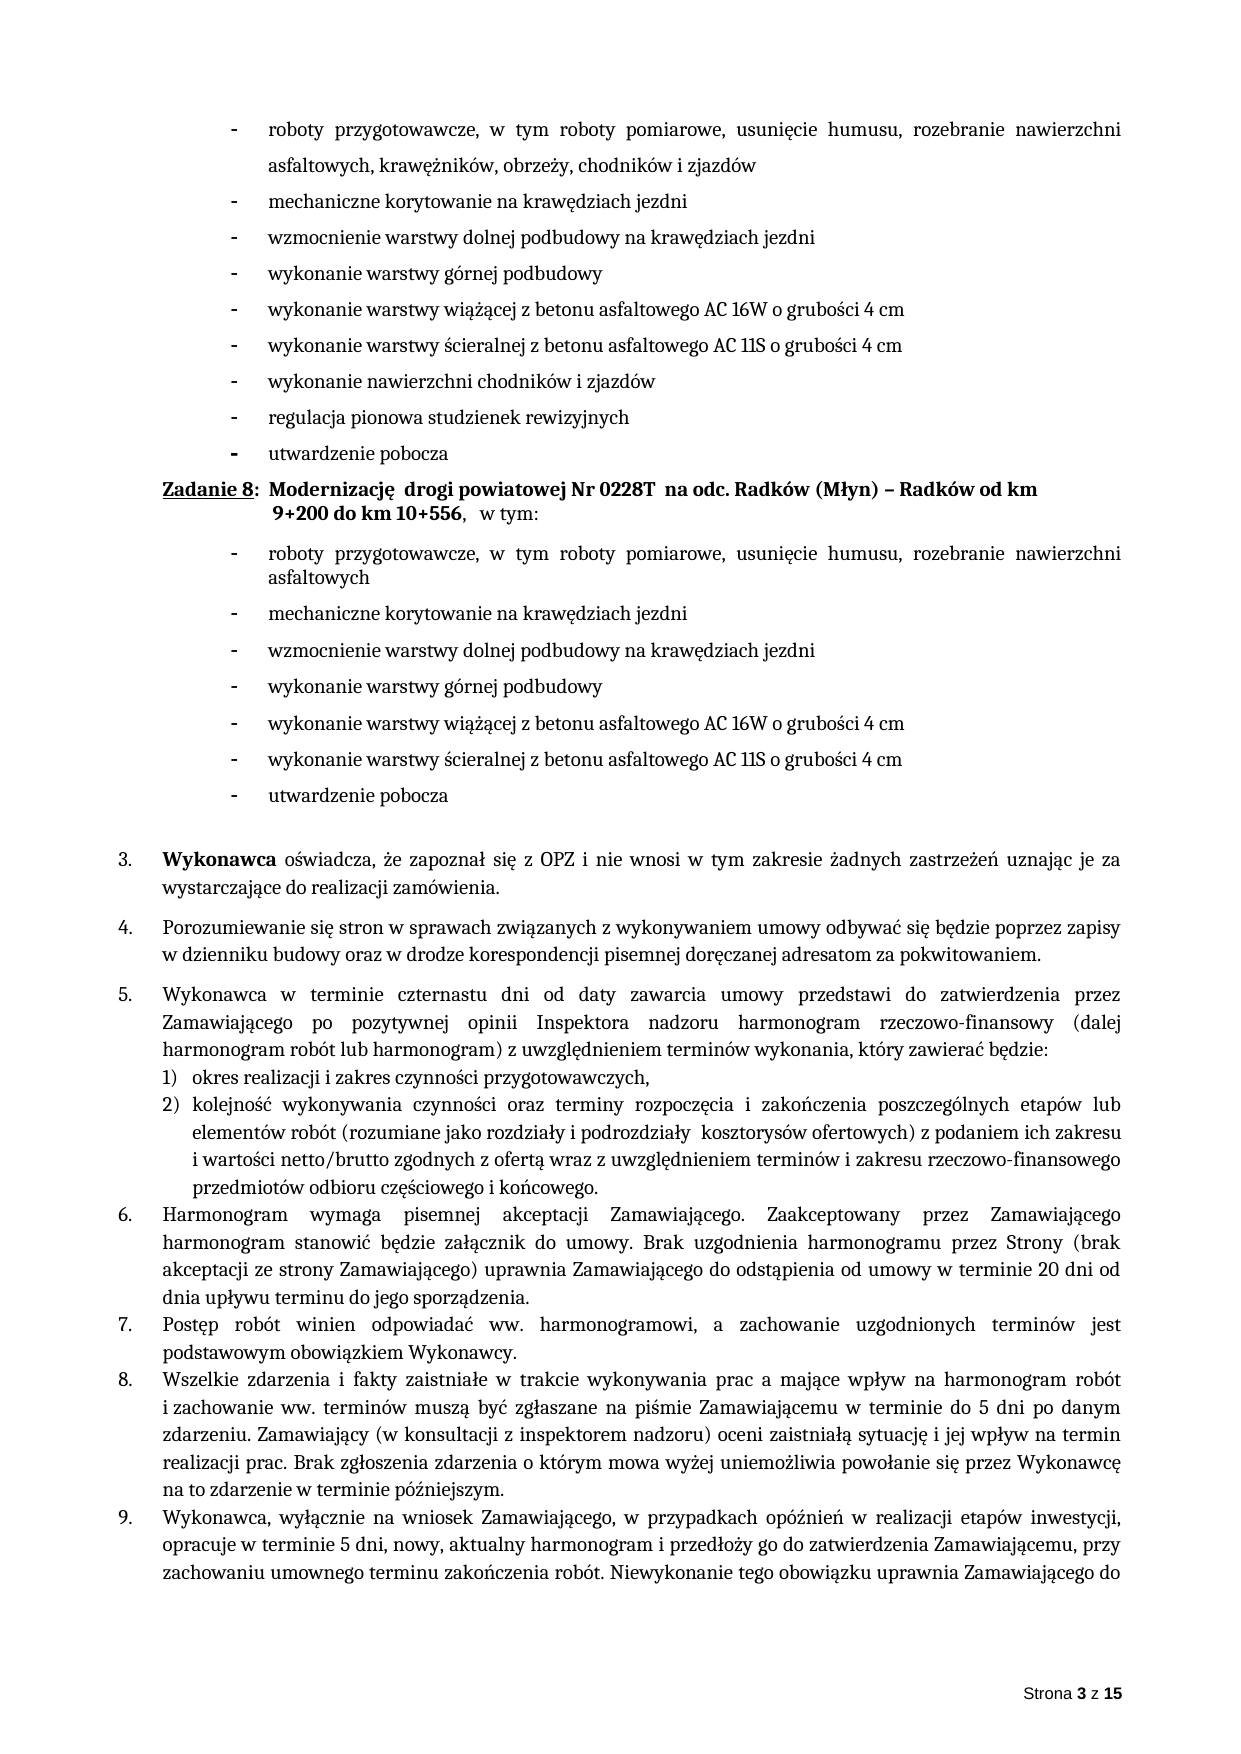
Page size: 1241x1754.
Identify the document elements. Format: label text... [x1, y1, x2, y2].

list wykonanie warstwy ścieralnej z betonu asfaltowego AC 11S o grubości 4 cm [231, 748, 1122, 772]
list regulacja pionowa studzienek rewizyjnych [231, 406, 1122, 429]
list Porozumiewanie się stron w sprawach związanych z wykonywaniem umowy odbywać się będzie poprzez zapisy w dzienniku budowy oraz w drodze korespondencji pisemnej doręczanej adresatom za pokwitowaniem. [118, 916, 1122, 967]
list utwardzenie pobocza [231, 784, 1122, 808]
list Wykonawca w terminie czternastu dni od daty zawarcia umowy przedstawi do zatwierdzenia przez Zamawiającego po pozytywnej opinii Inspektora nadzoru harmonogram rzeczowo-finansowy (dalej harmonogram robót lub harmonogram) z uwzględnieniem terminów wykonania, który zawierać będzie: [118, 983, 1122, 1062]
list wykonanie warstwy górnej podbudowy [231, 262, 1122, 286]
text 9+200 do km 10+556, w tym: [162, 501, 1122, 525]
list wykonanie nawierzchni chodników i zjazdów [231, 370, 1122, 394]
list roboty przygotowawcze, w tym roboty pomiarowe, usunięcie humusu, rozebranie nawierzchni asfaltowych, krawężników, obrzeży, chodników i zjazdów [231, 118, 1122, 178]
list Harmonogram wymaga pisemnej akceptacji Zamawiającego. Zaakceptowany przez Zamawiającego harmonogram stanowić będzie załącznik do umowy. Brak uzgodnienia harmonogramu przez Strony (brak akceptacji ze strony Zamawiającego) uprawnia Zamawiającego do odstąpienia od umowy w terminie 20 dni od dnia upływu terminu do jego sporządzenia. [118, 1203, 1122, 1309]
list roboty przygotowawcze, w tym roboty pomiarowe, usunięcie humusu, rozebranie nawierzchni asfaltowych [231, 541, 1122, 589]
list wykonanie warstwy wiążącej z betonu asfaltowego AC 16W o grubości 4 cm [231, 298, 1122, 322]
list kolejność wykonywania czynności oraz terminy rozpoczęcia i zakończenia poszczególnych etapów lub elementów robót (rozumiane jako rozdziały i podrozdziały kosztorysów ofertowych) z podaniem ich zakresu i wartości netto/brutto zgodnych z ofertą wraz z uwzględnieniem terminów i zakresu rzeczowo-finansowego przedmiotów odbioru częściowego i końcowego. [162, 1093, 1122, 1199]
list Wykonawca oświadcza, że zapoznał się z OPZ i nie wnosi w tym zakresie żadnych zastrzeżeń uznając je za wystarczające do realizacji zamówienia. [118, 848, 1122, 899]
text Zadanie 8: Modernizację drogi powiatowej Nr 0228T na odc. Radków (Młyn) – Radków od km [162, 477, 1122, 501]
list Postęp robót winien odpowiadać ww. harmonogramowi, a zachowanie uzgodnionych terminów jest podstawowym obowiązkiem Wykonawcy. [118, 1313, 1122, 1364]
list wzmocnienie warstwy dolnej podbudowy na krawędziach jezdni [231, 226, 1122, 250]
list wykonanie warstwy górnej podbudowy [231, 675, 1122, 699]
list Wszelkie zdarzenia i fakty zaistniałe w trakcie wykonywania prac a mające wpływ na harmonogram robót i zachowanie ww. terminów muszą być zgłaszane na piśmie Zamawiającemu w terminie do 5 dni po danym zdarzeniu. Zamawiający (w konsultacji z inspektorem nadzoru) oceni zaistniałą sytuację i jej wpływ na termin realizacji prac. Brak zgłoszenia zdarzenia o którym mowa wyżej uniemożliwia powołanie się przez Wykonawcę na to zdarzenie w terminie późniejszym. [118, 1368, 1122, 1502]
list wzmocnienie warstwy dolnej podbudowy na krawędziach jezdni [231, 638, 1122, 662]
list okres realizacji i zakres czynności przygotowawczych, [162, 1066, 1122, 1089]
list wykonanie warstwy wiążącej z betonu asfaltowego AC 16W o grubości 4 cm [231, 711, 1122, 735]
list mechaniczne korytowanie na krawędziach jezdni [231, 602, 1122, 626]
list utwardzenie pobocza [231, 442, 1122, 466]
list wykonanie warstwy ścieralnej z betonu asfaltowego AC 11S o grubości 4 cm [231, 334, 1122, 358]
list mechaniczne korytowanie na krawędziach jezdni [231, 190, 1122, 214]
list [118, 1506, 1122, 1584]
